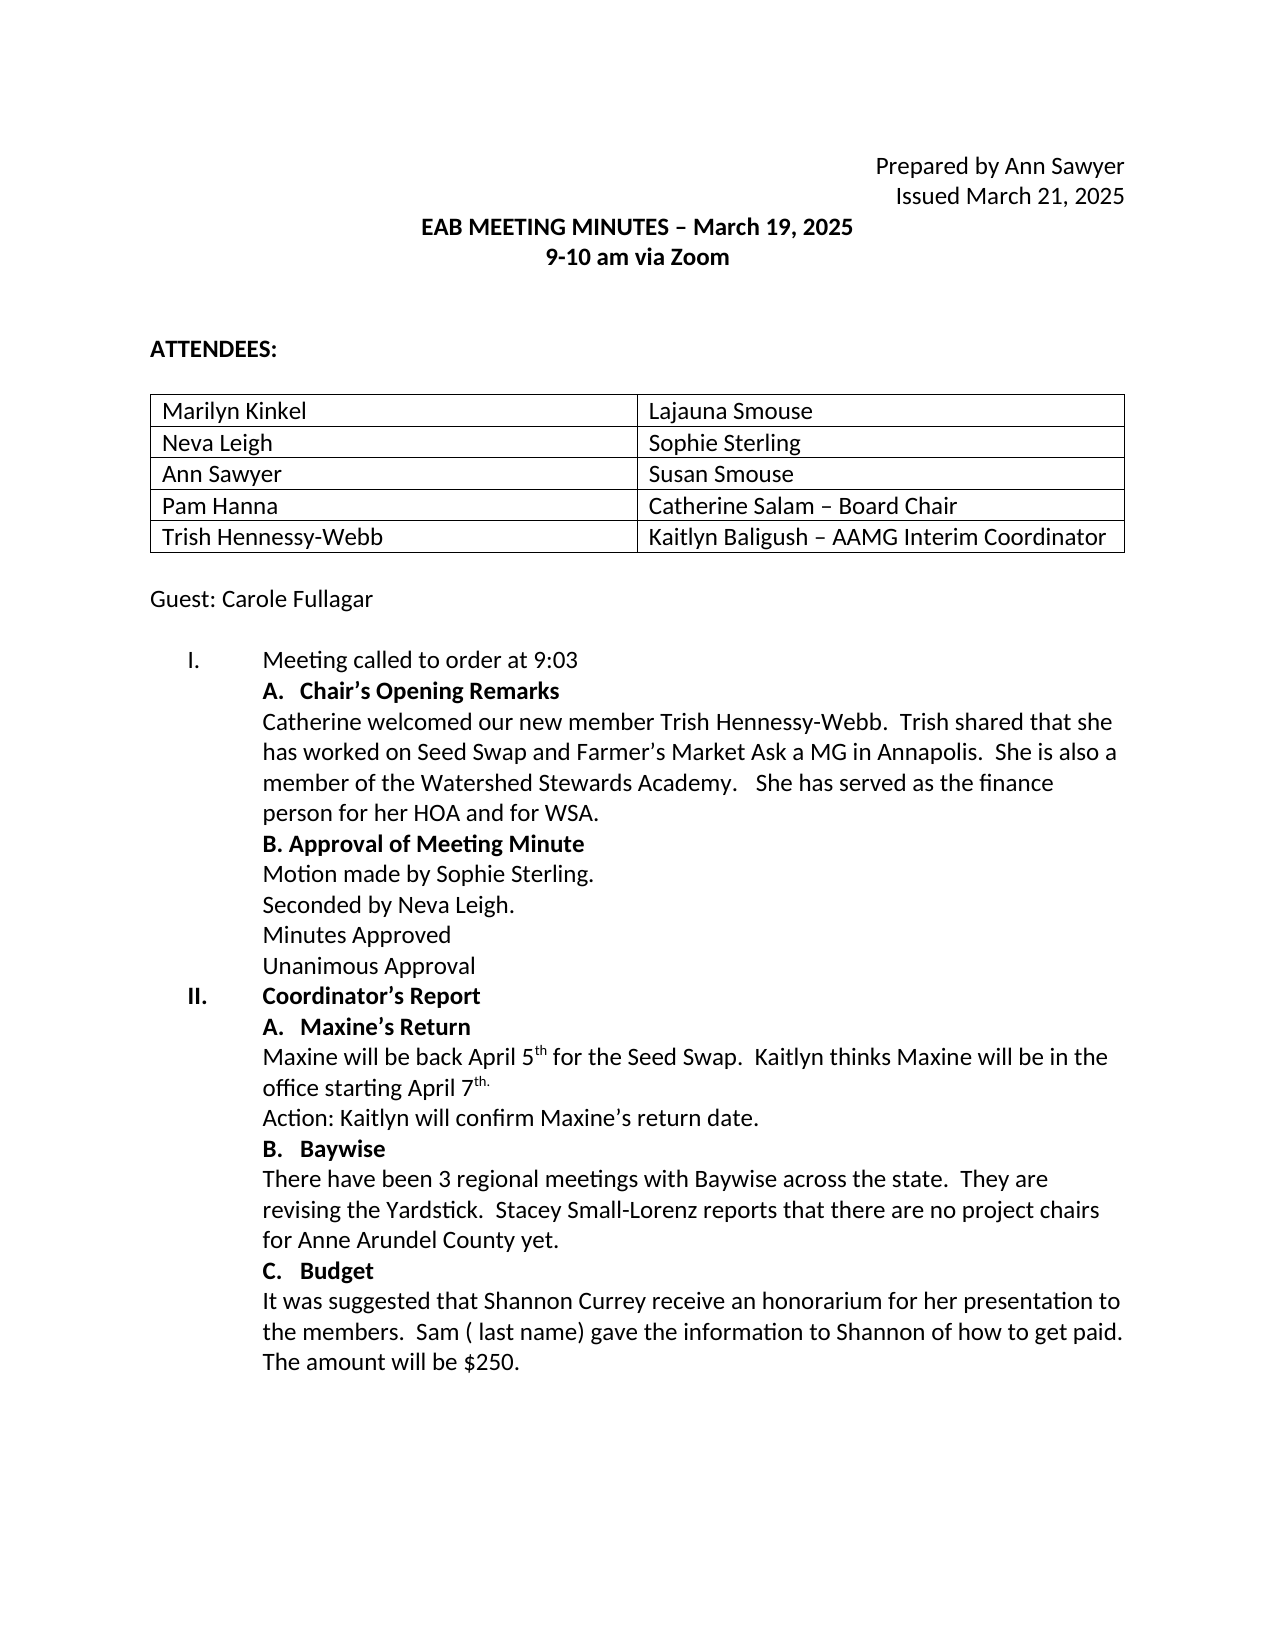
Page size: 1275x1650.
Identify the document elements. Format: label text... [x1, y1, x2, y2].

list B. Approval of Meeting Minute [262, 828, 1125, 858]
list Seconded by Neva Leigh. [262, 889, 1125, 919]
text EAB MEETING MINUTES – March 19, 2025 [150, 211, 1125, 242]
table_header Marilyn Kinkel [151, 395, 637, 426]
list Maxine’s Return [262, 1011, 1125, 1041]
table_cell Trish Hennessy-Webb [151, 521, 637, 552]
list Budget [262, 1255, 1125, 1286]
table_cell Kaitlyn Baligush – AAMG Interim Coordinator [638, 521, 1124, 552]
list Meeting called to order at 9:03 [187, 644, 1125, 675]
list Catherine welcomed our new member Trish Hennessy-Webb. Trish shared that she has worked on Seed Swap and Farmer’s Market Ask a MG in Annapolis. She is also a member of the Watershed Stewards Academy. She has served as the finance person for her HOA and for WSA. [262, 706, 1125, 828]
list Motion made by Sophie Sterling. [262, 858, 1125, 889]
text 9-10 am via Zoom [150, 242, 1125, 272]
list Baywise [262, 1133, 1125, 1163]
list Unanimous Approval [262, 950, 1125, 980]
list It was suggested that Shannon Currey receive an honorarium for her presentation to the members. Sam ( last name) gave the information to Shannon of how to get paid. The amount will be $250. [262, 1286, 1125, 1377]
text Issued March 21, 2025 [150, 181, 1125, 211]
table_cell Neva Leigh [151, 427, 637, 457]
list Chair’s Opening Remarks [262, 675, 1125, 706]
list Coordinator’s Report [187, 980, 1125, 1011]
list Action: Kaitlyn will confirm Maxine’s return date. [262, 1102, 1125, 1133]
list There have been 3 regional meetings with Baywise across the state. They are revising the Yardstick. Stacey Small-Lorenz reports that there are no project chairs for Anne Arundel County yet. [262, 1163, 1125, 1255]
table_cell Pam Hanna [151, 490, 637, 520]
table_cell Susan Smouse [638, 458, 1124, 489]
text Prepared by Ann Sawyer [150, 150, 1125, 181]
list Minutes Approved [262, 919, 1125, 950]
text Guest: Carole Fullagar [150, 583, 1125, 614]
table_header Lajauna Smouse [638, 395, 1124, 426]
list Maxine will be back April 5th for the Seed Swap. Kaitlyn thinks Maxine will be in the office starting April 7th. [262, 1041, 1125, 1102]
text ATTENDEES: [150, 333, 1125, 364]
table_cell Catherine Salam – Board Chair [638, 490, 1124, 520]
table_cell Sophie Sterling [638, 427, 1124, 457]
table_cell Ann Sawyer [151, 458, 637, 489]
